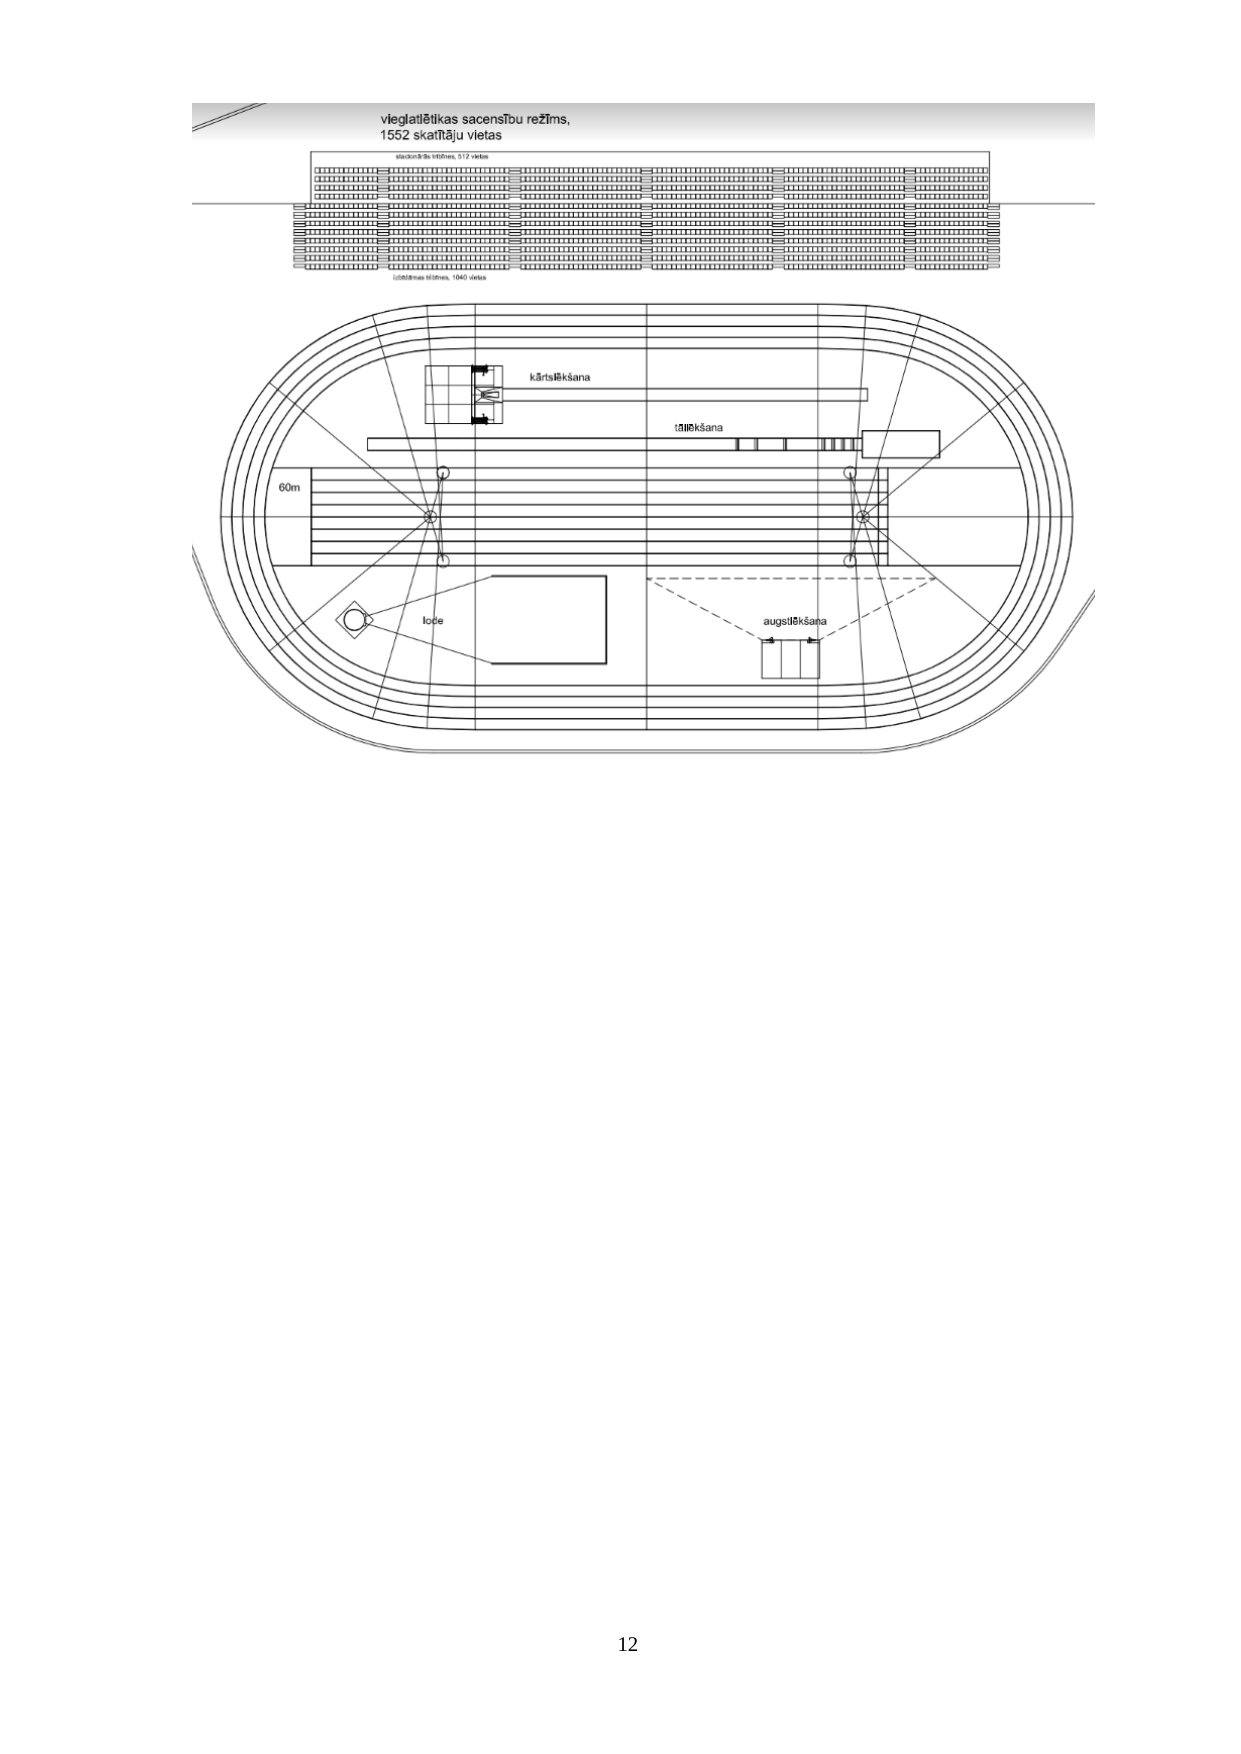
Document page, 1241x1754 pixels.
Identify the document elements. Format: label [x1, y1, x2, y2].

picture [192, 103, 1095, 773]
